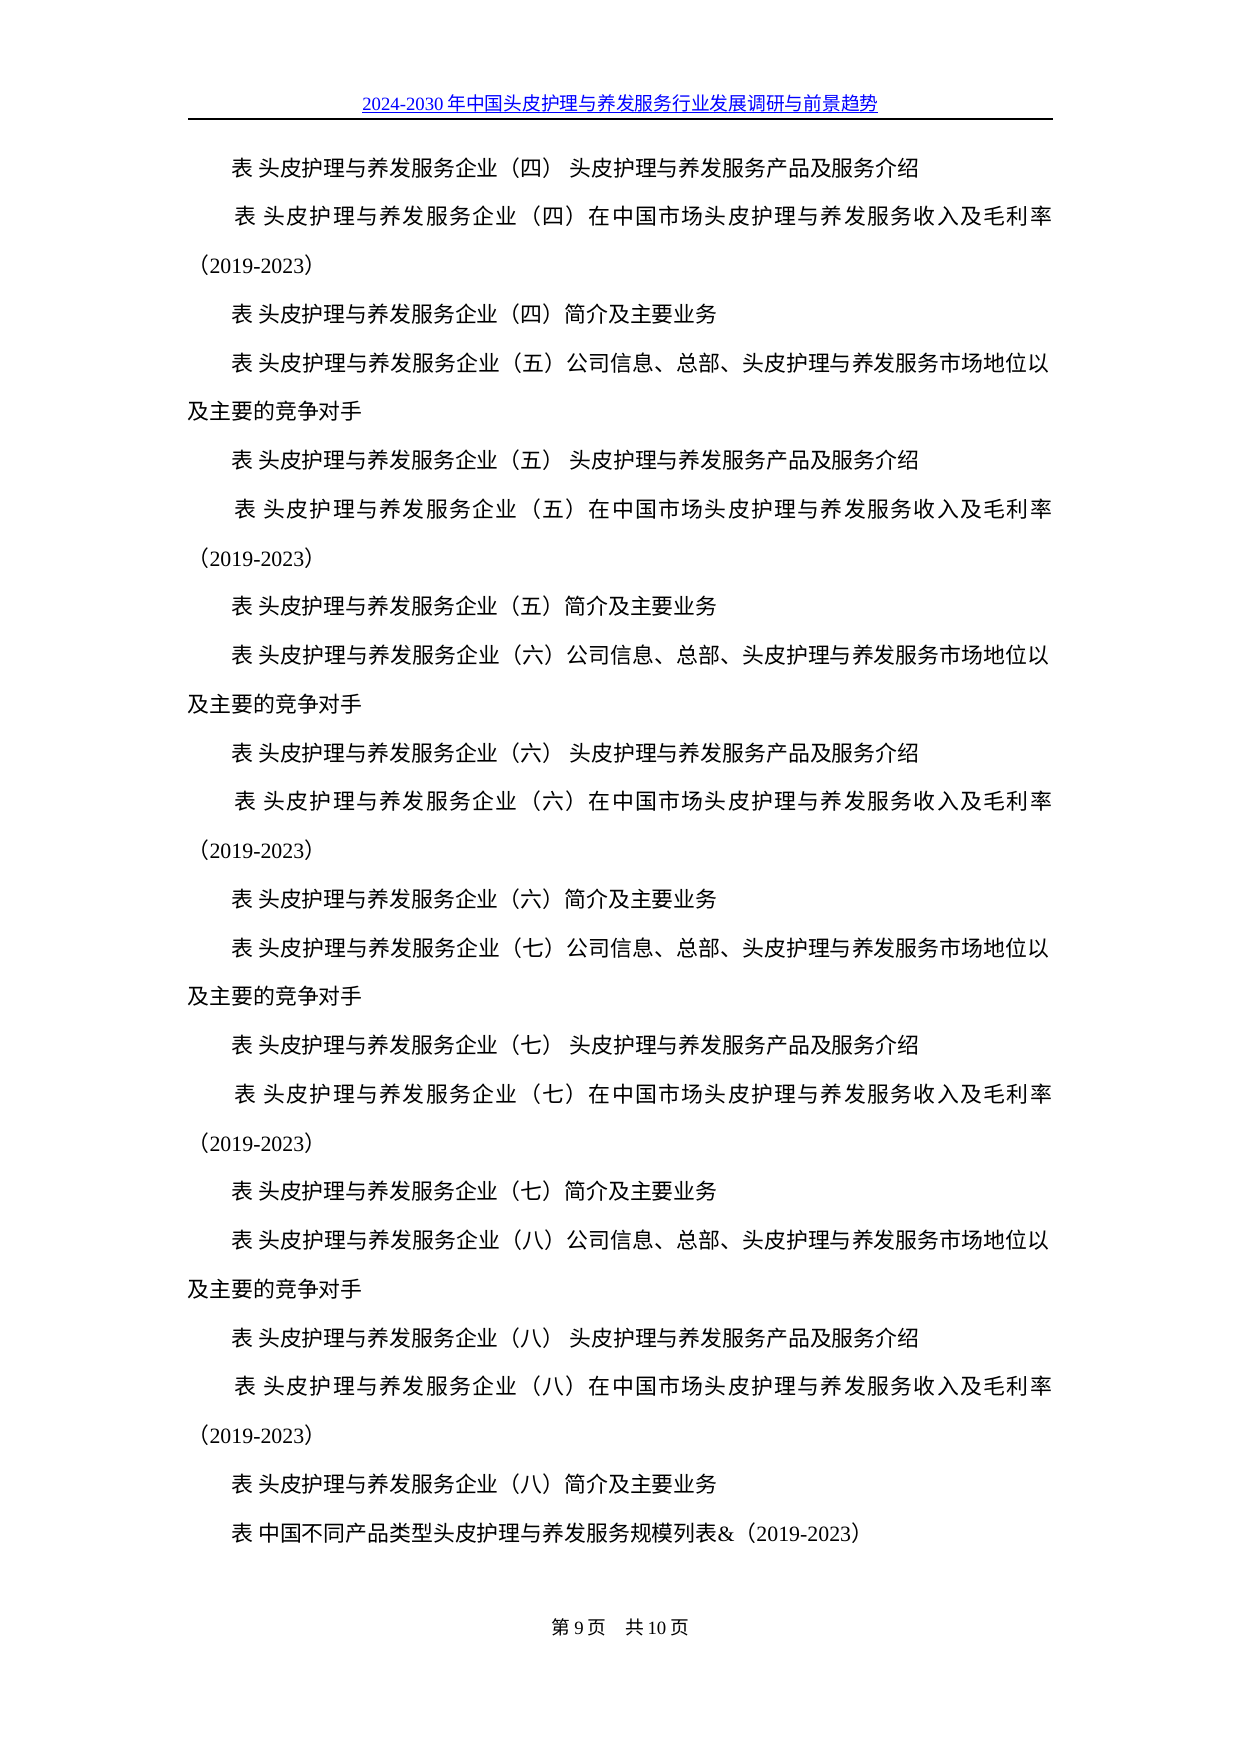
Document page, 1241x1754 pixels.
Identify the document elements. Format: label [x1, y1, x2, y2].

text [187, 150, 1053, 1548]
